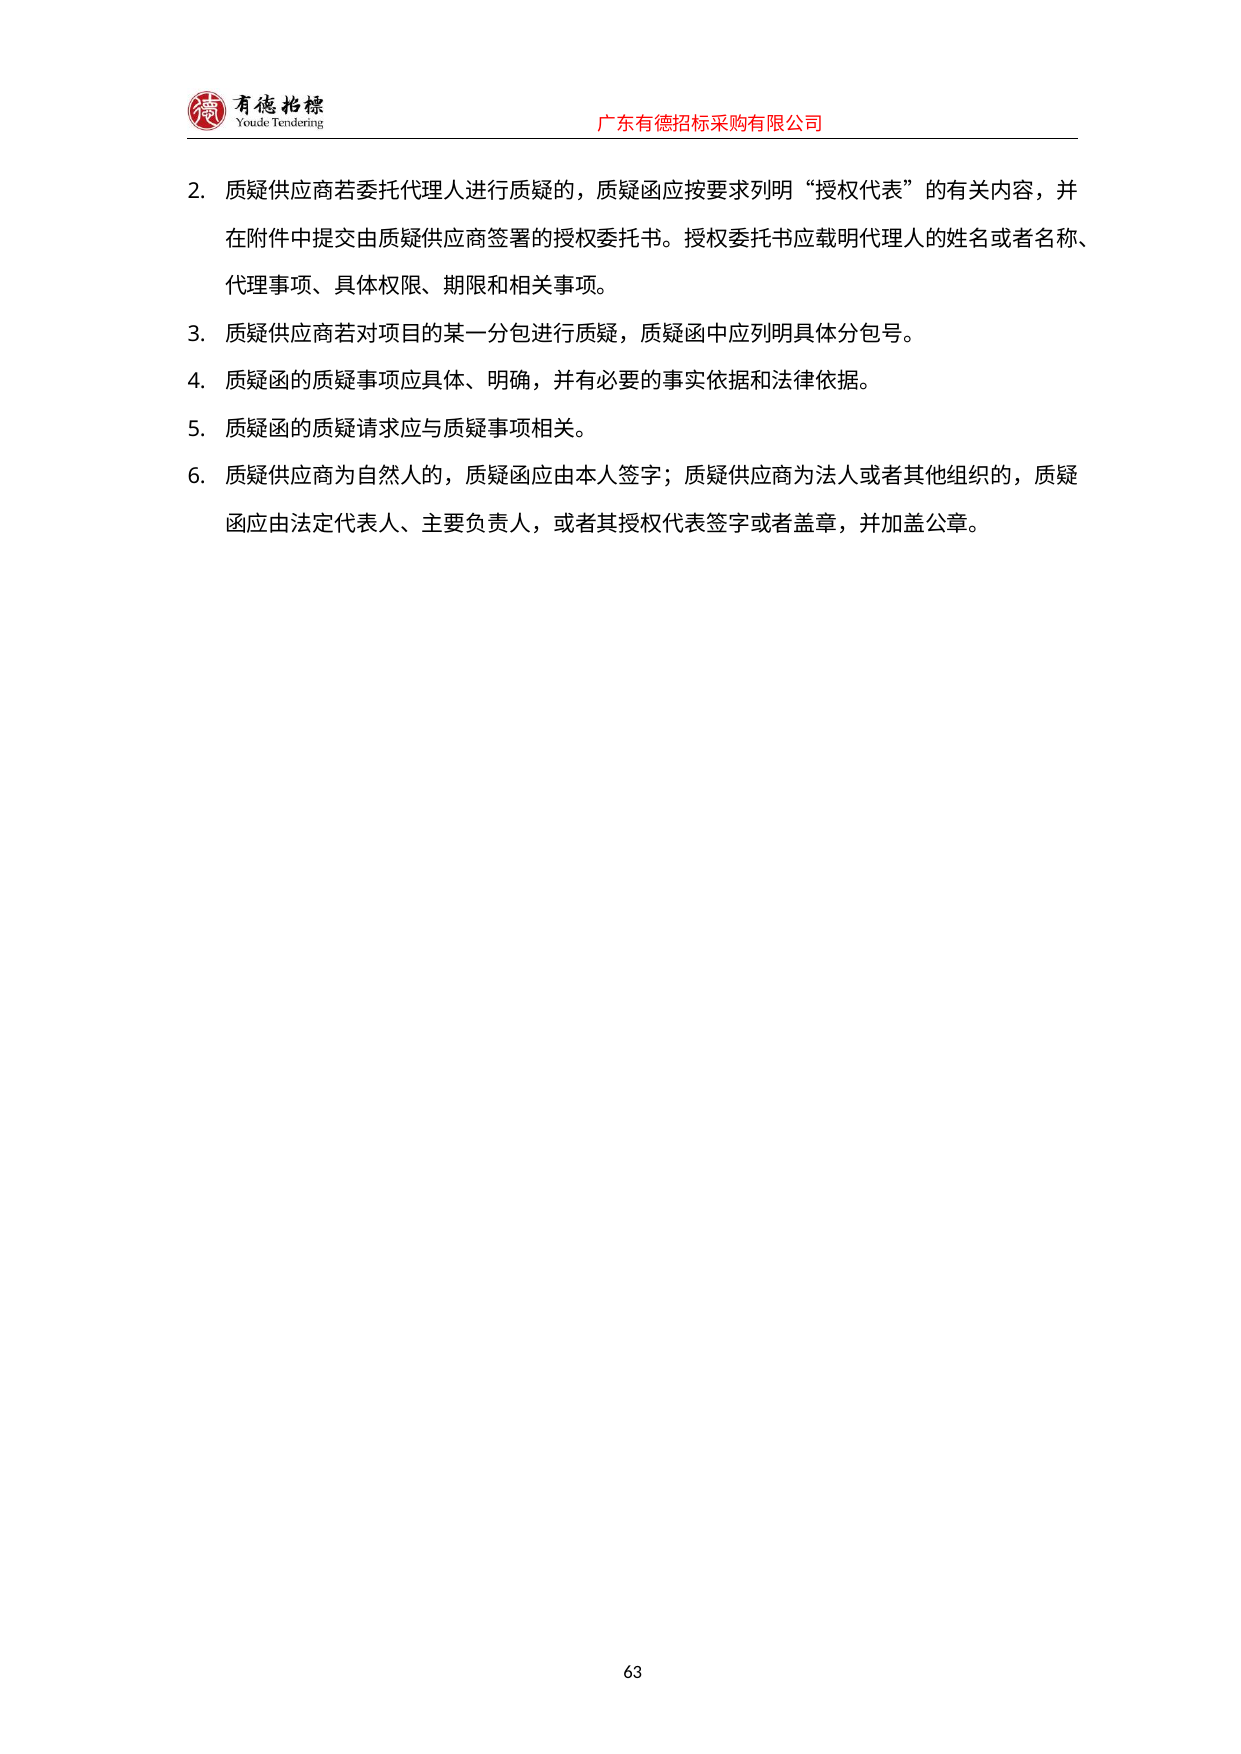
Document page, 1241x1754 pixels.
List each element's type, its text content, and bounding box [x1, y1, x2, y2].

list 质疑函的质疑请求应与质疑事项相关。 [187, 411, 1078, 443]
picture [187, 88, 325, 131]
list 质疑供应商若对项目的某一分包进行质疑，质疑函中应列明具体分包号。 [187, 316, 1078, 347]
list 质疑供应商若委托代理人进行质疑的，质疑函应按要求列明“授权代表”的有关内容，并在附件中提交由质疑供应商签署的授权委托书。授权委托书应载明代理人的姓名或者名称、代理事项、具体权限、期限和相关事项。 [187, 173, 1078, 300]
list 质疑供应商为自然人的，质疑函应由本人签字；质疑供应商为法人或者其他组织的，质疑函应由法定代表人、主要负责人，或者其授权代表签字或者盖章，并加盖公章。 [187, 458, 1078, 538]
list 质疑函的质疑事项应具体、明确，并有必要的事实依据和法律依据。 [187, 363, 1078, 395]
